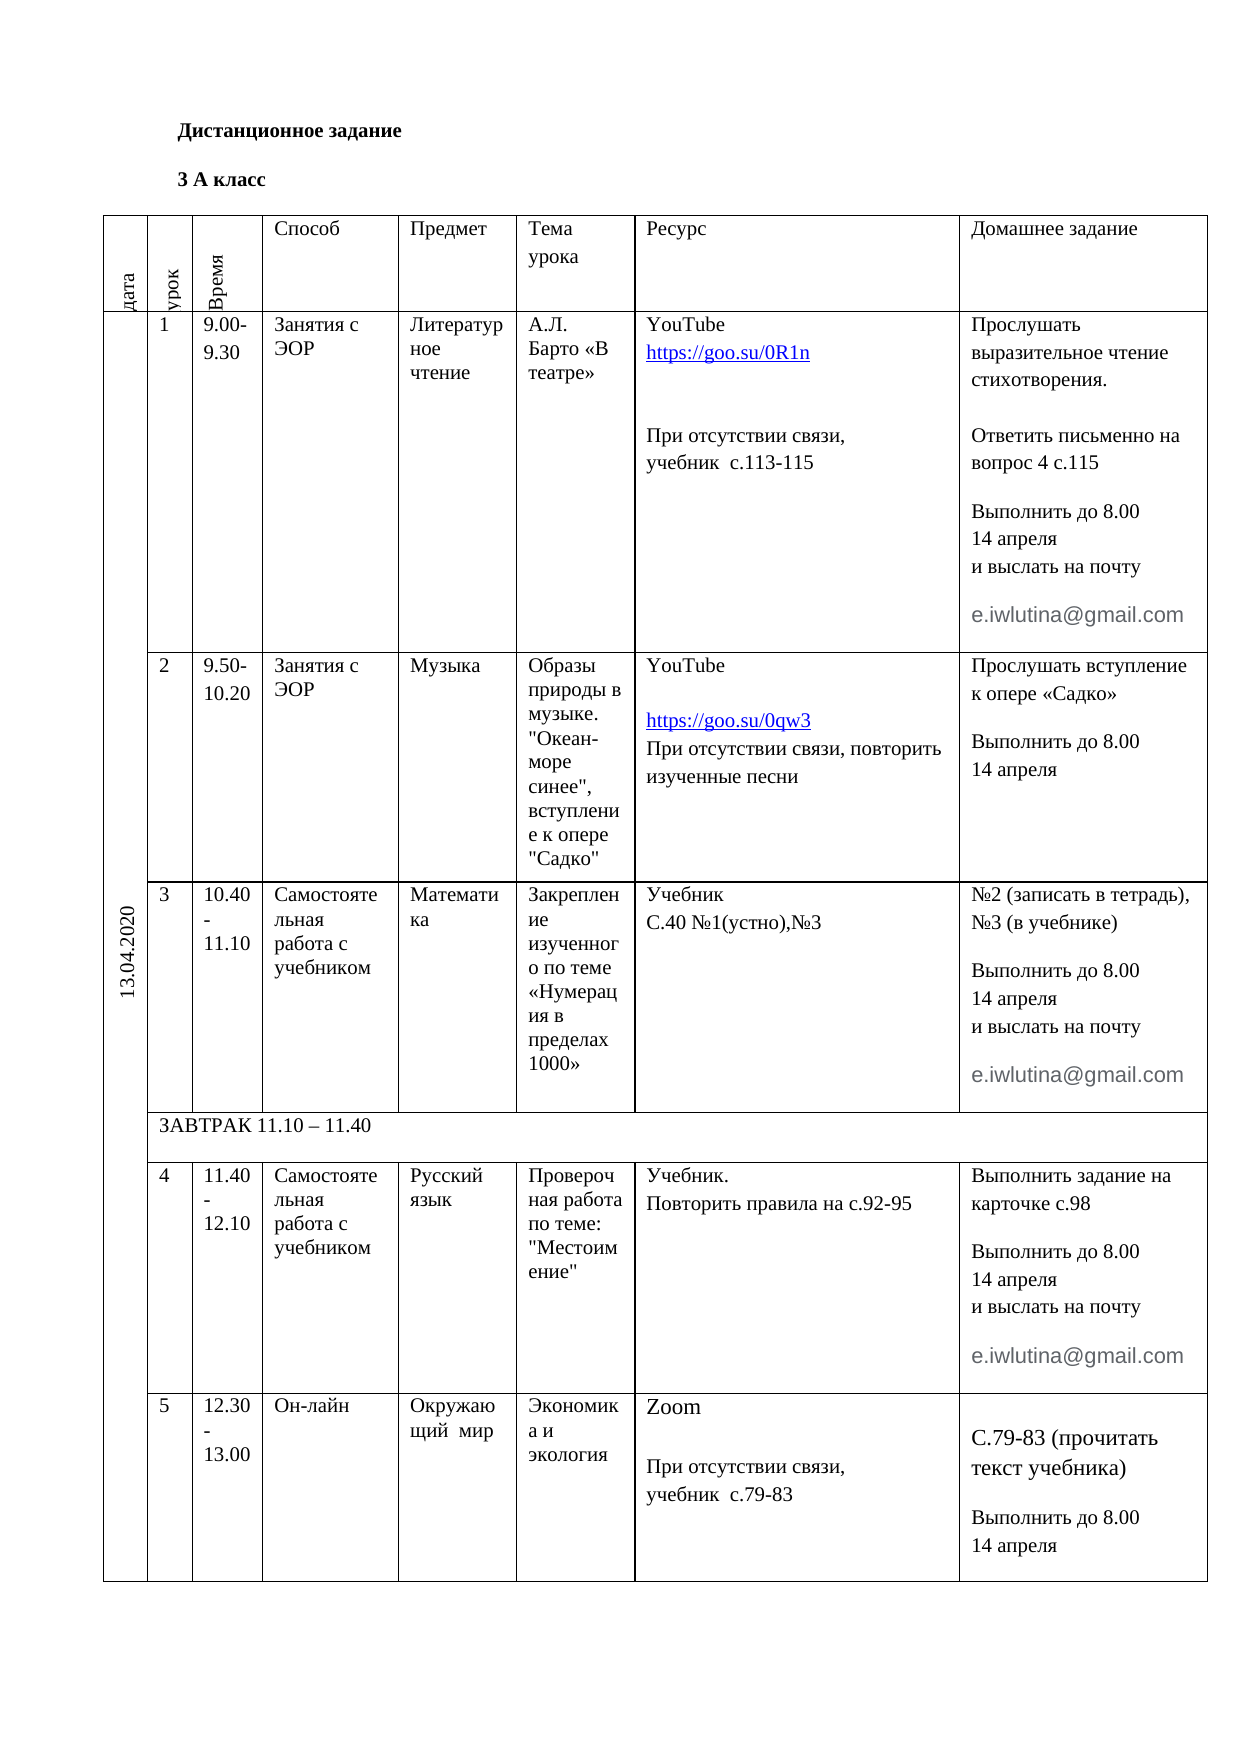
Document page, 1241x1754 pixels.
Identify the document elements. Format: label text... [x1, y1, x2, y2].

table_cell Проверочная работа по теме: "Местоимение" [517, 1163, 634, 1392]
table_cell 9.50-10.20 [193, 653, 262, 881]
table_header Тема урока [517, 216, 634, 311]
table_cell Образы природы в музыке. "Океан-море синее", вступление к опере "Садко" [517, 653, 634, 881]
table_header Способ [263, 216, 398, 311]
table_header дата [104, 216, 147, 311]
table_cell 1 [148, 312, 192, 652]
table_cell 11.40-12.10 [193, 1163, 262, 1392]
table_cell Он-лайн [263, 1394, 398, 1581]
table_cell Учебник С.40 №1(устно),№3 [636, 883, 959, 1112]
table_header урок [148, 216, 192, 311]
table_cell Русский язык [399, 1163, 516, 1392]
table_cell ЗАВТРАК 11.10 – 11.40 [148, 1113, 1207, 1162]
table_header Время [193, 216, 262, 311]
table_cell YouTube https://goo.su/0qw3 При отсутствии связи, повторить изученные песни [636, 653, 959, 881]
table_cell 3 [148, 883, 192, 1112]
table_cell Самостоятельная работа с учебником [263, 1163, 398, 1392]
table_cell 4 [148, 1163, 192, 1392]
table_cell Математика [399, 883, 516, 1112]
table_cell №2 (записать в тетрадь), №3 (в учебнике) Выполнить до 8.00 14 апреля и выслать на почту e.iwlutina@gmail.com [960, 883, 1207, 1112]
table_cell 12.30-13.00 [193, 1394, 262, 1581]
table_cell 2 [148, 653, 192, 881]
table_cell Занятия с ЭОР [263, 653, 398, 881]
table_cell YouTube https://goo.su/0R1n При отсутствии связи, учебник с.113-115 [636, 312, 959, 652]
table_header Ресурс [636, 216, 959, 311]
table_cell Музыка [399, 653, 516, 881]
table_cell Самостоятельная работа с учебником [263, 883, 398, 1112]
table_cell 13.04.2020 [104, 312, 147, 1581]
table_cell 5 [148, 1394, 192, 1581]
table_cell Zoom При отсутствии связи, учебник с.79-83 [636, 1394, 959, 1581]
table_cell Занятия с ЭОР [263, 312, 398, 652]
table_header Предмет [399, 216, 516, 311]
table_cell Выполнить задание на карточке с.98 Выполнить до 8.00 14 апреля и выслать на почту e.iwlutina@gmail.com [960, 1163, 1207, 1392]
table_cell Литературное чтение [399, 312, 516, 652]
table_cell А.Л. Барто «В театре» [517, 312, 634, 652]
table_cell Прослушать вступление к опере «Садко» Выполнить до 8.00 14 апреля [960, 653, 1207, 881]
table_header Домашнее задание [960, 216, 1207, 311]
table_cell Учебник. Повторить правила на с.92-95 [636, 1163, 959, 1392]
table_cell Экономика и экология [517, 1394, 634, 1581]
table_cell 9.00-9.30 [193, 312, 262, 652]
table_cell Окружающий мир [399, 1394, 516, 1581]
table_cell Прослушать выразительное чтение стихотворения. Ответить письменно на вопрос 4 с.115 Выполнить до 8.00 14 апреля и выслать на почту e.iwlutina@gmail.com [960, 312, 1207, 652]
text 3 А класс [177, 167, 1152, 191]
table_cell С.79-83 (прочитать текст учебника) Выполнить до 8.00 14 апреля [960, 1394, 1207, 1581]
table_cell 10.40-11.10 [193, 883, 262, 1112]
table_cell Закрепление изученного по теме «Нумерация в пределах 1000» [517, 883, 634, 1112]
text Дистанционное задание [177, 118, 1152, 142]
